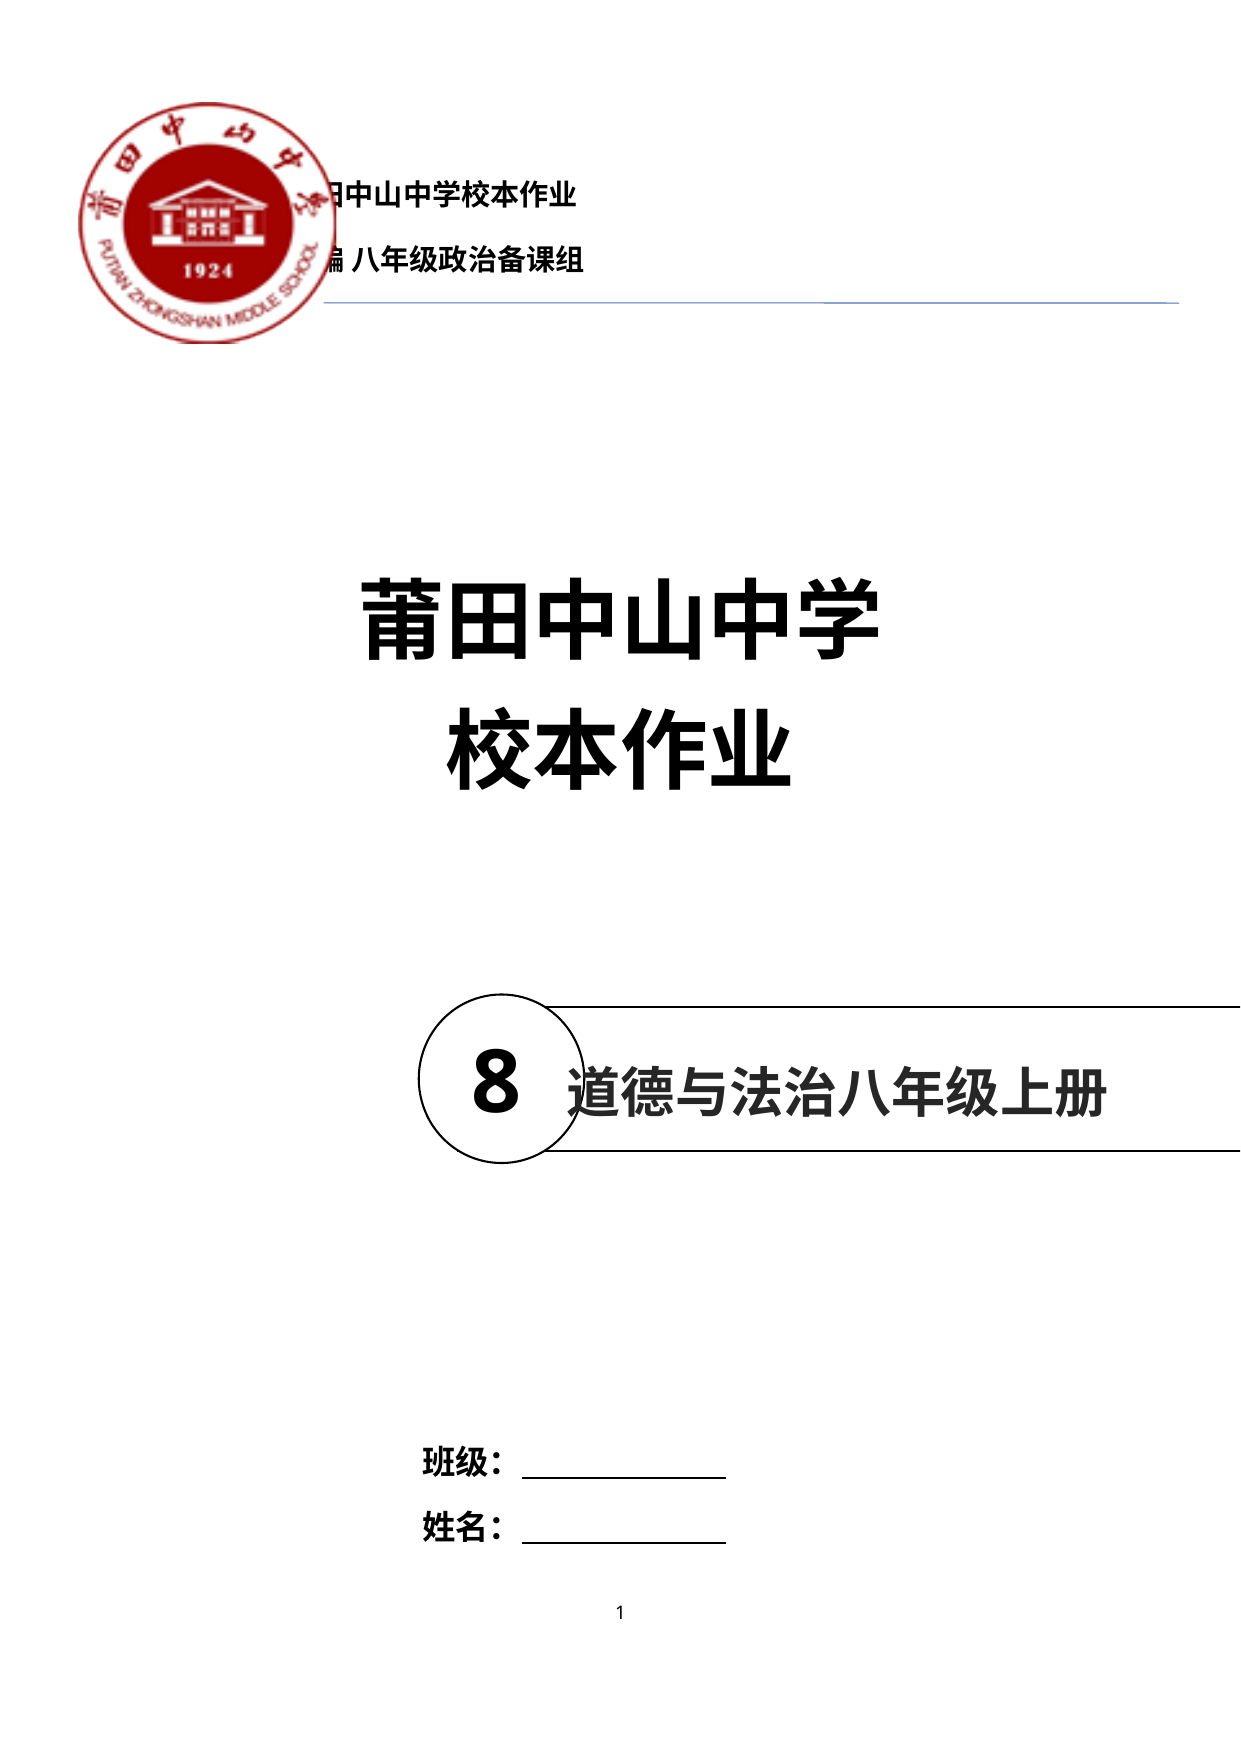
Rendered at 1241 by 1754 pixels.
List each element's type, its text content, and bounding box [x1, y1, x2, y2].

text 莆田中山中学校本作业 [337, 160, 1053, 225]
text 莆田中山中学 [187, 550, 1053, 680]
text 主编 八年级政治备课组 [337, 225, 1053, 290]
text 班级： [187, 1427, 1053, 1492]
text 校本作业 [187, 680, 1053, 810]
text 姓名： [187, 1492, 1053, 1557]
picture [78, 102, 337, 344]
